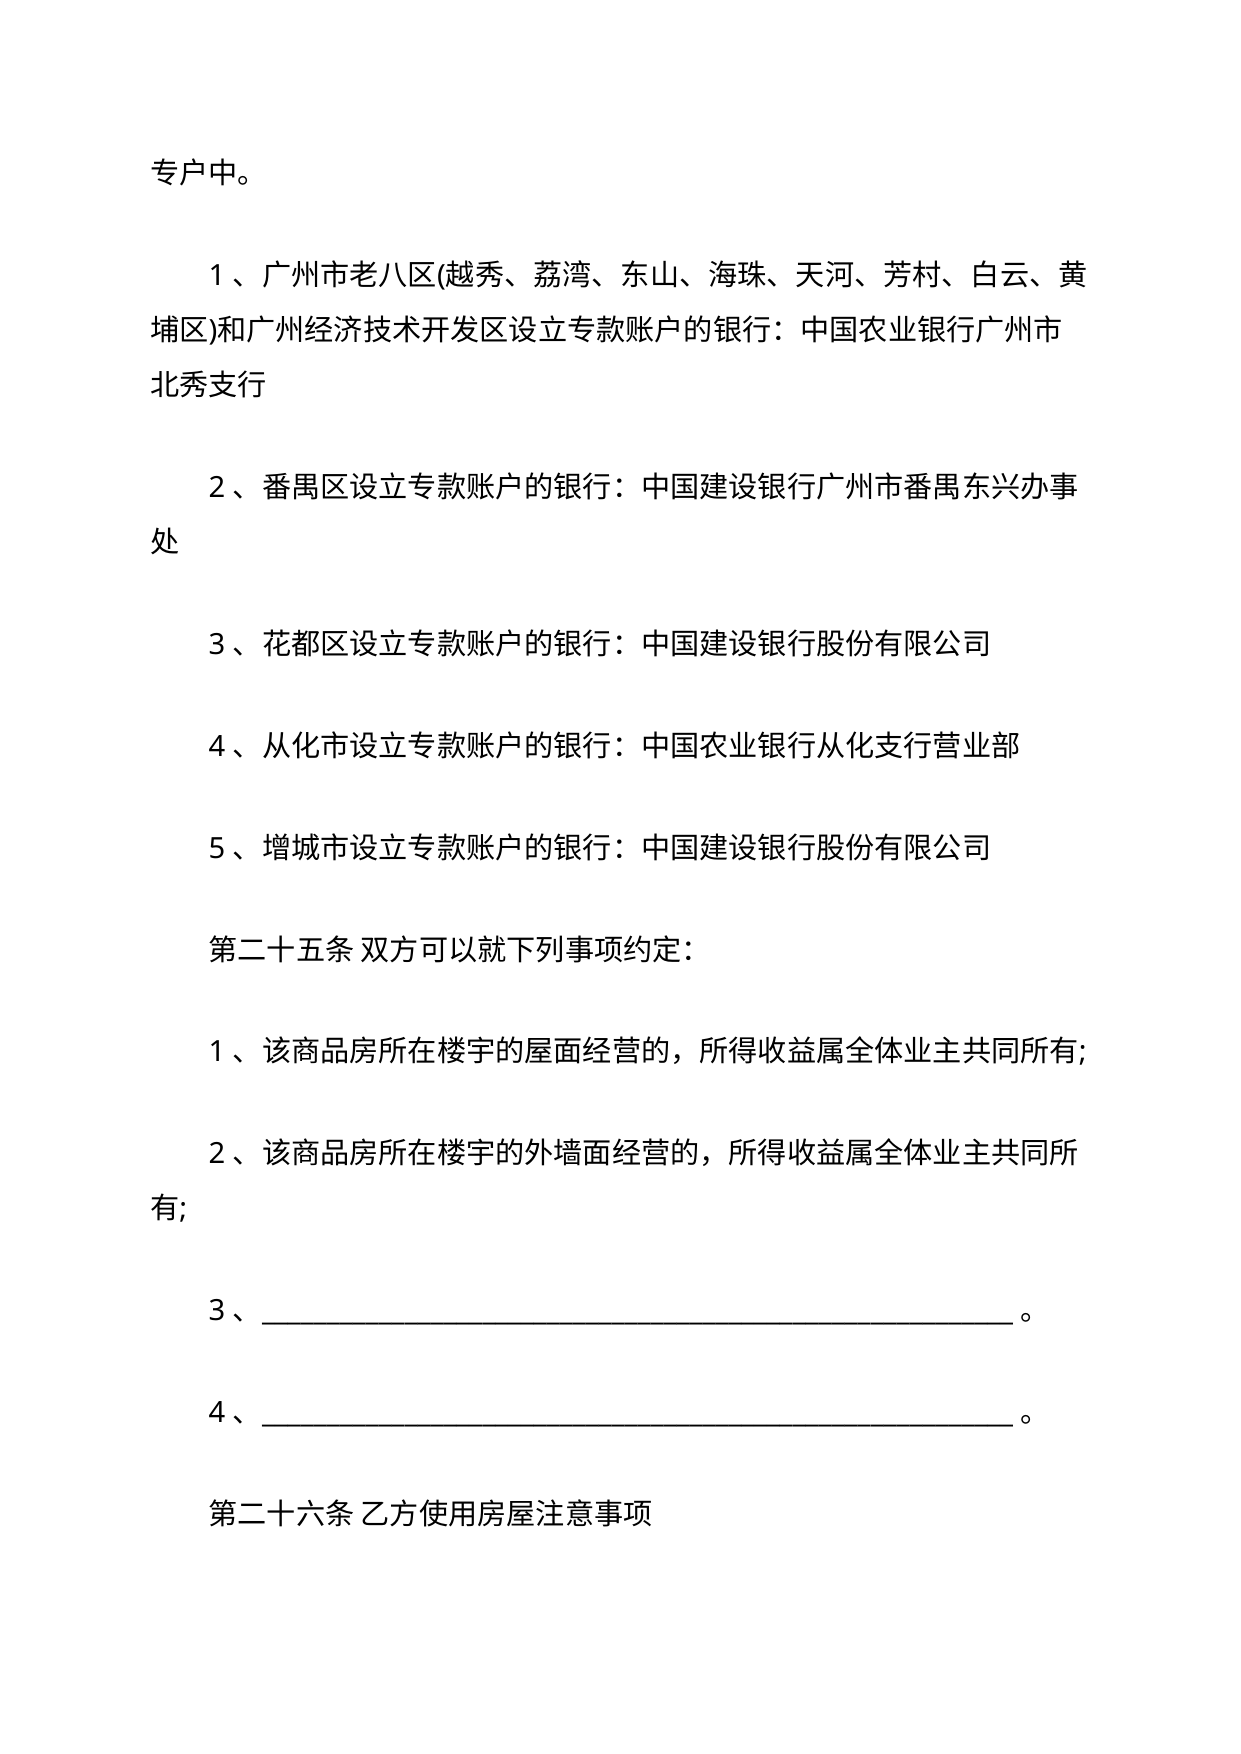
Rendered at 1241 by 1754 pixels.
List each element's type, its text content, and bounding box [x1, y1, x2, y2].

text 4 、__________________________________________________________ 。 [150, 1389, 1090, 1431]
text 2 、该商品房所在楼宇的外墙面经营的，所得收益属全体业主共同所有; [150, 1130, 1090, 1227]
text 3 、花都区设立专款账户的银行：中国建设银行股份有限公司 [150, 620, 1090, 663]
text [150, 150, 1090, 192]
text 1 、该商品房所在楼宇的屋面经营的，所得收益属全体业主共同所有; [150, 1028, 1090, 1070]
text 5 、增城市设立专款账户的银行：中国建设银行股份有限公司 [150, 824, 1090, 867]
text 3 、__________________________________________________________ 。 [150, 1287, 1090, 1329]
text 第二十六条 乙方使用房屋注意事项 [150, 1491, 1090, 1533]
text 4 、从化市设立专款账户的银行：中国农业银行从化支行营业部 [150, 722, 1090, 765]
text 1 、广州市老八区(越秀、荔湾、东山、海珠、天河、芳村、白云、黄埔区)和广州经济技术开发区设立专款账户的银行：中国农业银行广州市北秀支行 [150, 252, 1090, 404]
text 第二十五条 双方可以就下列事项约定： [150, 926, 1090, 968]
text 2 、番禺区设立专款账户的银行：中国建设银行广州市番禺东兴办事处 [150, 463, 1090, 561]
